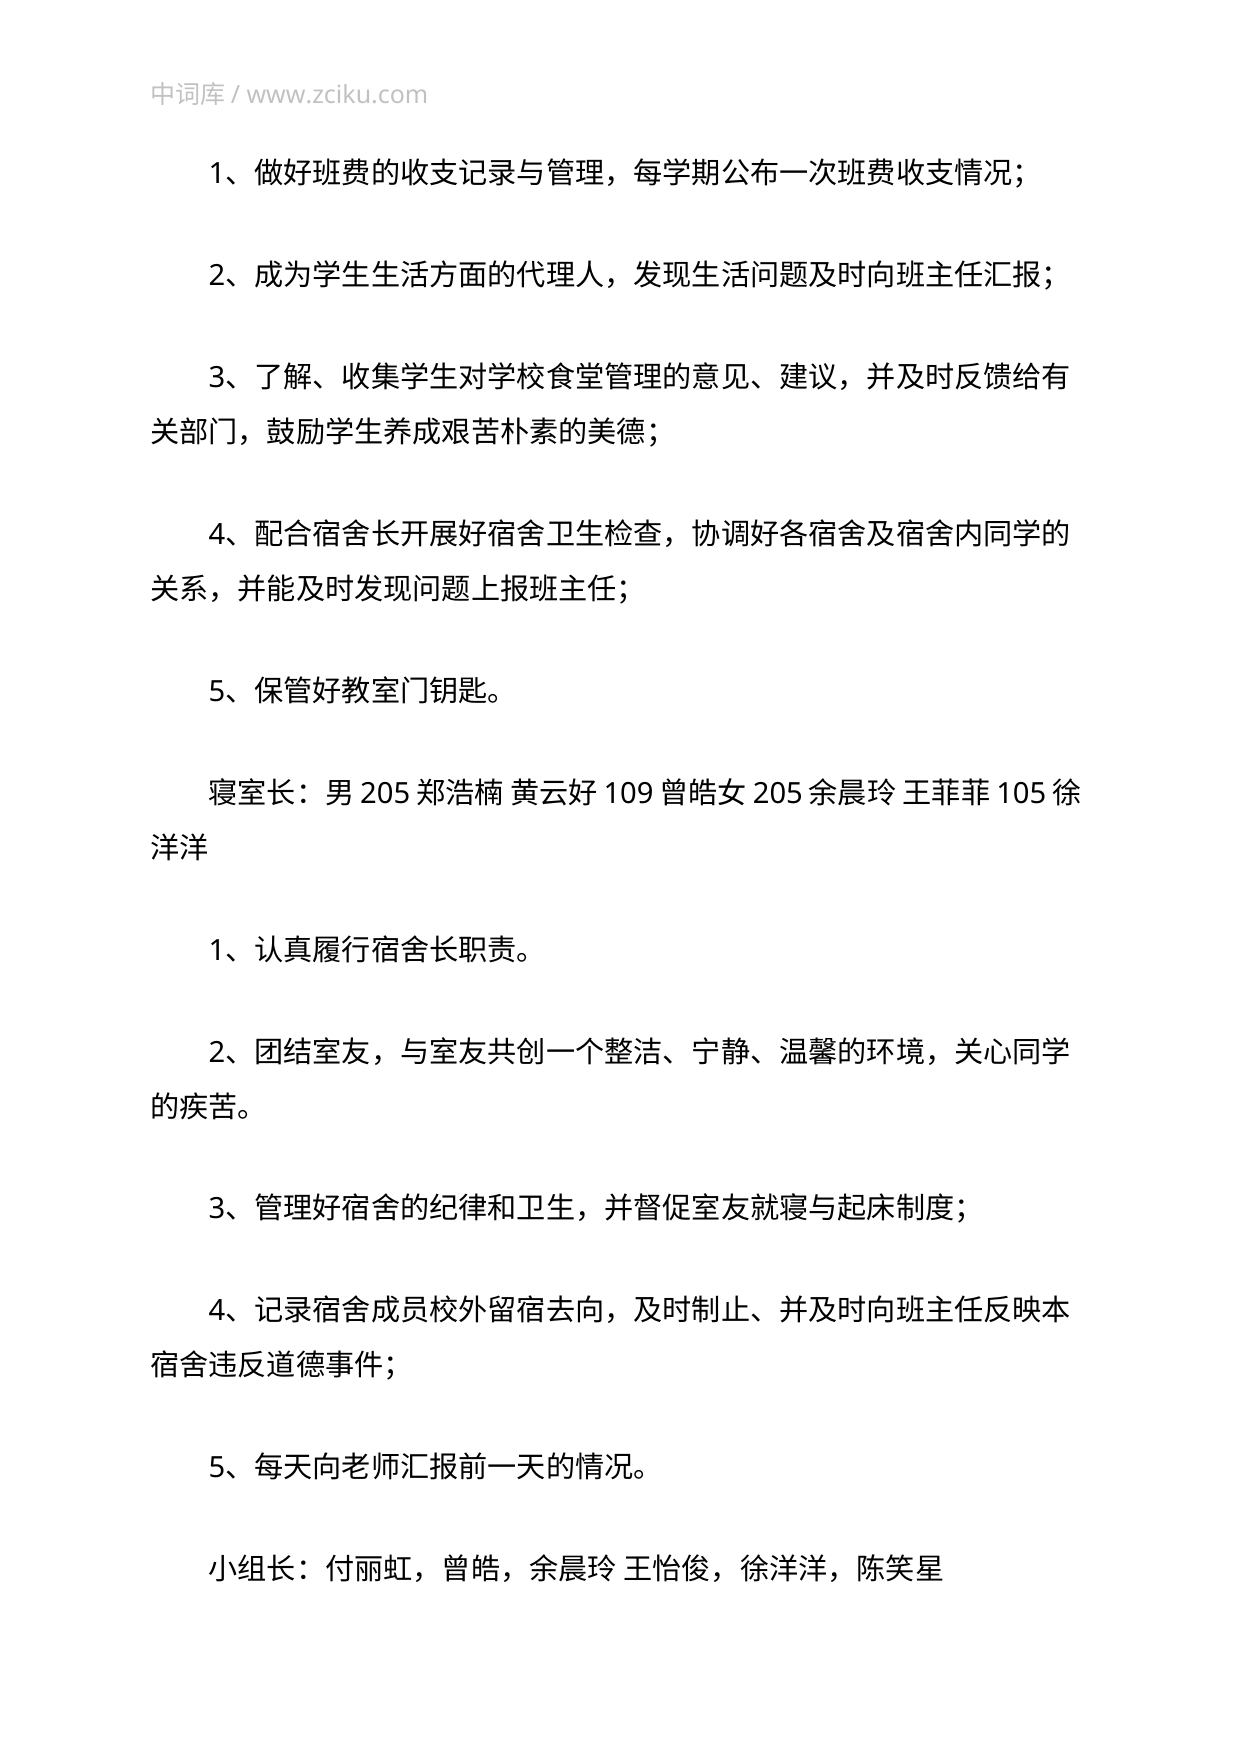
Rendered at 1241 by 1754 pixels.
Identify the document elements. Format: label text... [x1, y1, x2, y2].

text 1、做好班费的收支记录与管理，每学期公布一次班费收支情况； [150, 150, 1090, 192]
text 5、每天向老师汇报前一天的情况。 [150, 1444, 1090, 1486]
text 2、团结室友，与室友共创一个整洁、宁静、温馨的环境，关心同学的疾苦。 [150, 1028, 1090, 1126]
text 5、保管好教室门钥匙。 [150, 667, 1090, 710]
text 3、了解、收集学生对学校食堂管理的意见、建议，并及时反馈给有关部门，鼓励学生养成艰苦朴素的美德； [150, 354, 1090, 451]
text 寝室长：男205郑浩楠 黄云好109曾皓女205余晨玲 王菲菲105徐洋洋 [150, 769, 1090, 867]
text 小组长：付丽虹，曾皓，余晨玲 王怡俊，徐洋洋，陈笑星 [150, 1546, 1090, 1588]
text 4、记录宿舍成员校外留宿去向，及时制止、并及时向班主任反映本宿舍违反道德事件； [150, 1287, 1090, 1384]
text 1、认真履行宿舍长职责。 [150, 926, 1090, 969]
text 2、成为学生生活方面的代理人，发现生活问题及时向班主任汇报； [150, 252, 1090, 294]
text 3、管理好宿舍的纪律和卫生，并督促室友就寝与起床制度； [150, 1185, 1090, 1227]
text 4、配合宿舍长开展好宿舍卫生检查，协调好各宿舍及宿舍内同学的关系，并能及时发现问题上报班主任； [150, 511, 1090, 608]
